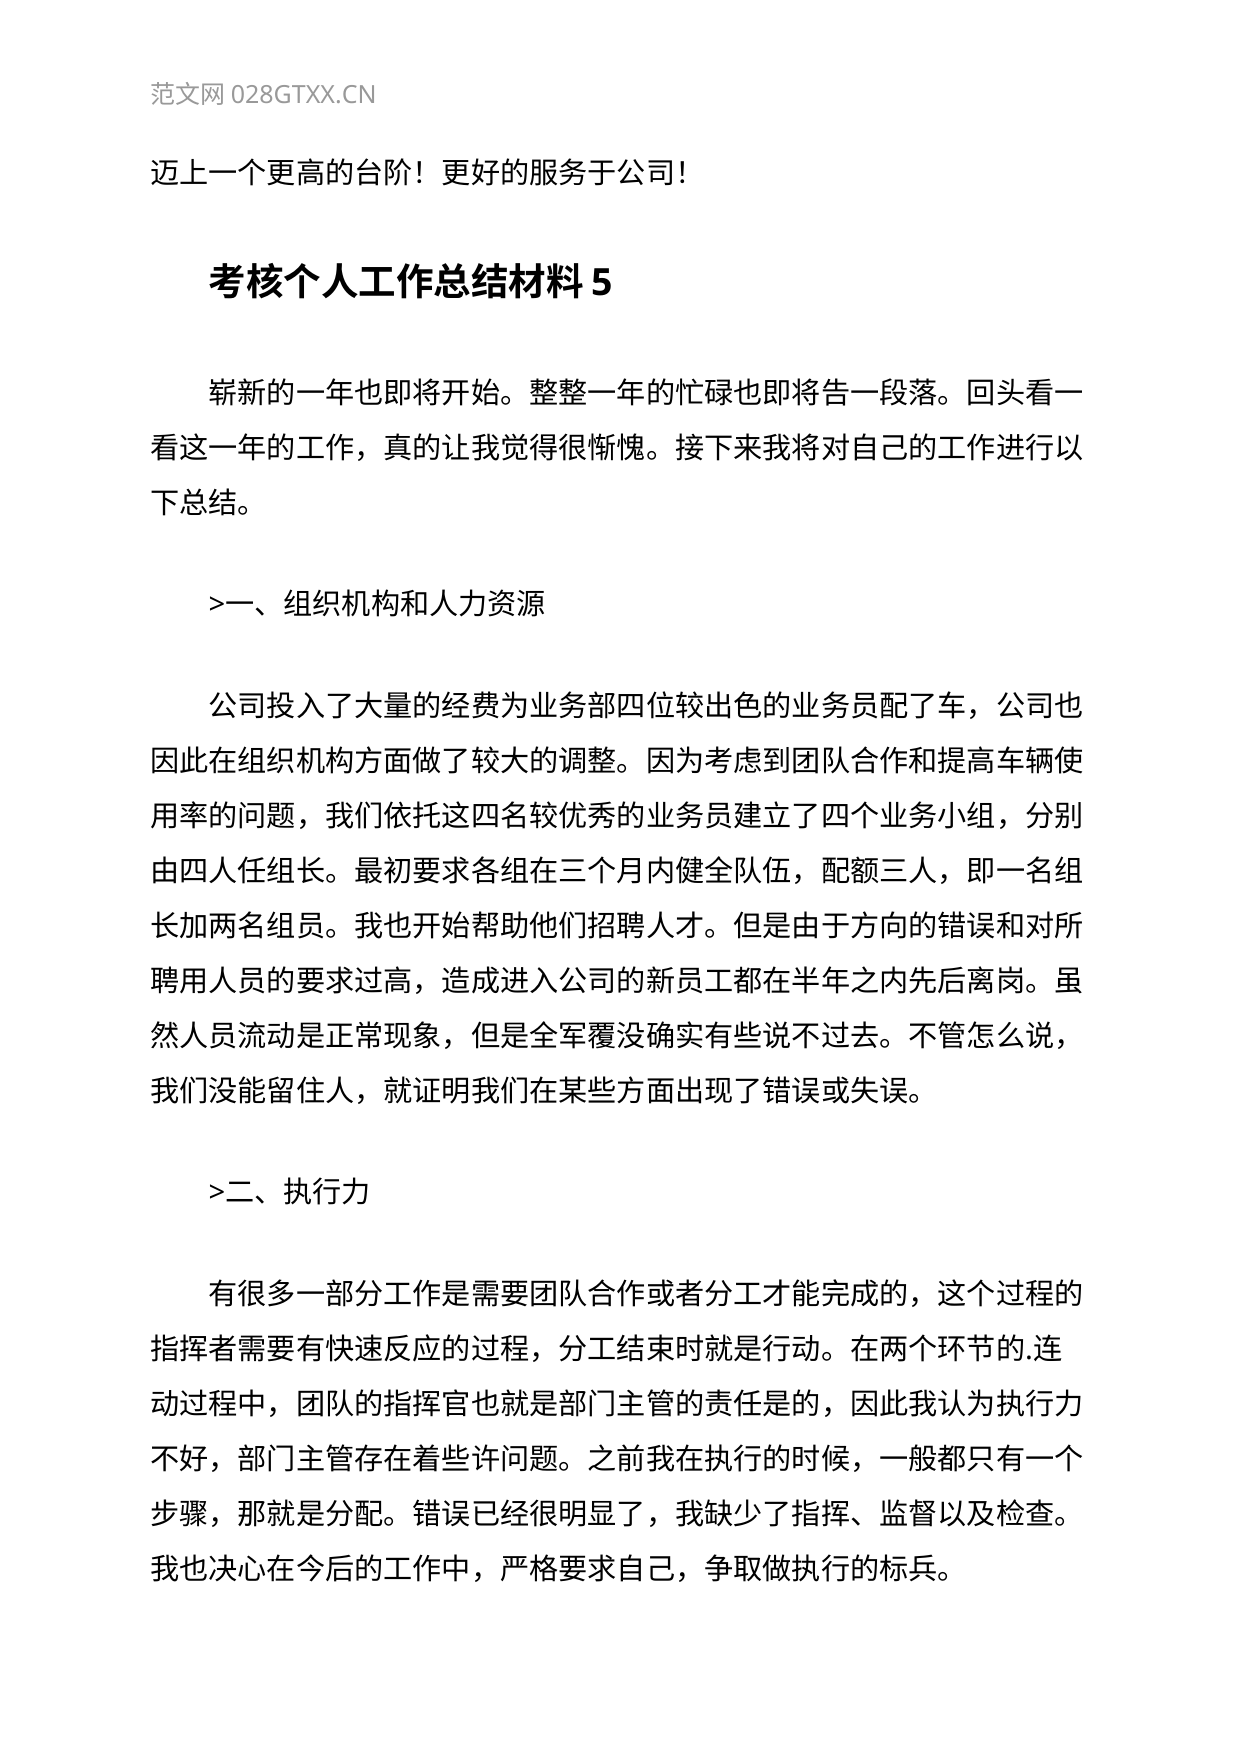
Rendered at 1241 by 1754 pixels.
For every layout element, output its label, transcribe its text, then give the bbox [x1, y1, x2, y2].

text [150, 150, 1090, 192]
text 公司投入了大量的经费为业务部四位较出色的业务员配了车，公司也因此在组织机构方面做了较大的调整。因为考虑到团队合作和提高车辆使用率的问题，我们依托这四名较优秀的业务员建立了四个业务小组，分别由四人任组长。最初要求各组在三个月内健全队伍，配额三人，即一名组长加两名组员。我也开始帮助他们招聘人才。但是由于方向的错误和对所聘用人员的要求过高，造成进入公司的新员工都在半年之内先后离岗。虽然人员流动是正常现象，但是全军覆没确实有些说不过去。不管怎么说，我们没能留住人，就证明我们在某些方面出现了错误或失误。 [150, 683, 1090, 1109]
text 崭新的一年也即将开始。整整一年的忙碌也即将告一段落。回头看一看这一年的工作，真的让我觉得很惭愧。接下来我将对自己的工作进行以下总结。 [150, 369, 1090, 521]
text >一、组织机构和人力资源 [150, 581, 1090, 623]
text >二、执行力 [150, 1169, 1090, 1211]
text 考核个人工作总结材料5 [150, 252, 1090, 306]
text 有很多一部分工作是需要团队合作或者分工才能完成的，这个过程的指挥者需要有快速反应的过程，分工结束时就是行动。在两个环节的.连动过程中，团队的指挥官也就是部门主管的责任是的，因此我认为执行力不好，部门主管存在着些许问题。之前我在执行的时候，一般都只有一个步骤，那就是分配。错误已经很明显了，我缺少了指挥、监督以及检查。我也决心在今后的工作中，严格要求自己，争取做执行的标兵。 [150, 1271, 1090, 1588]
